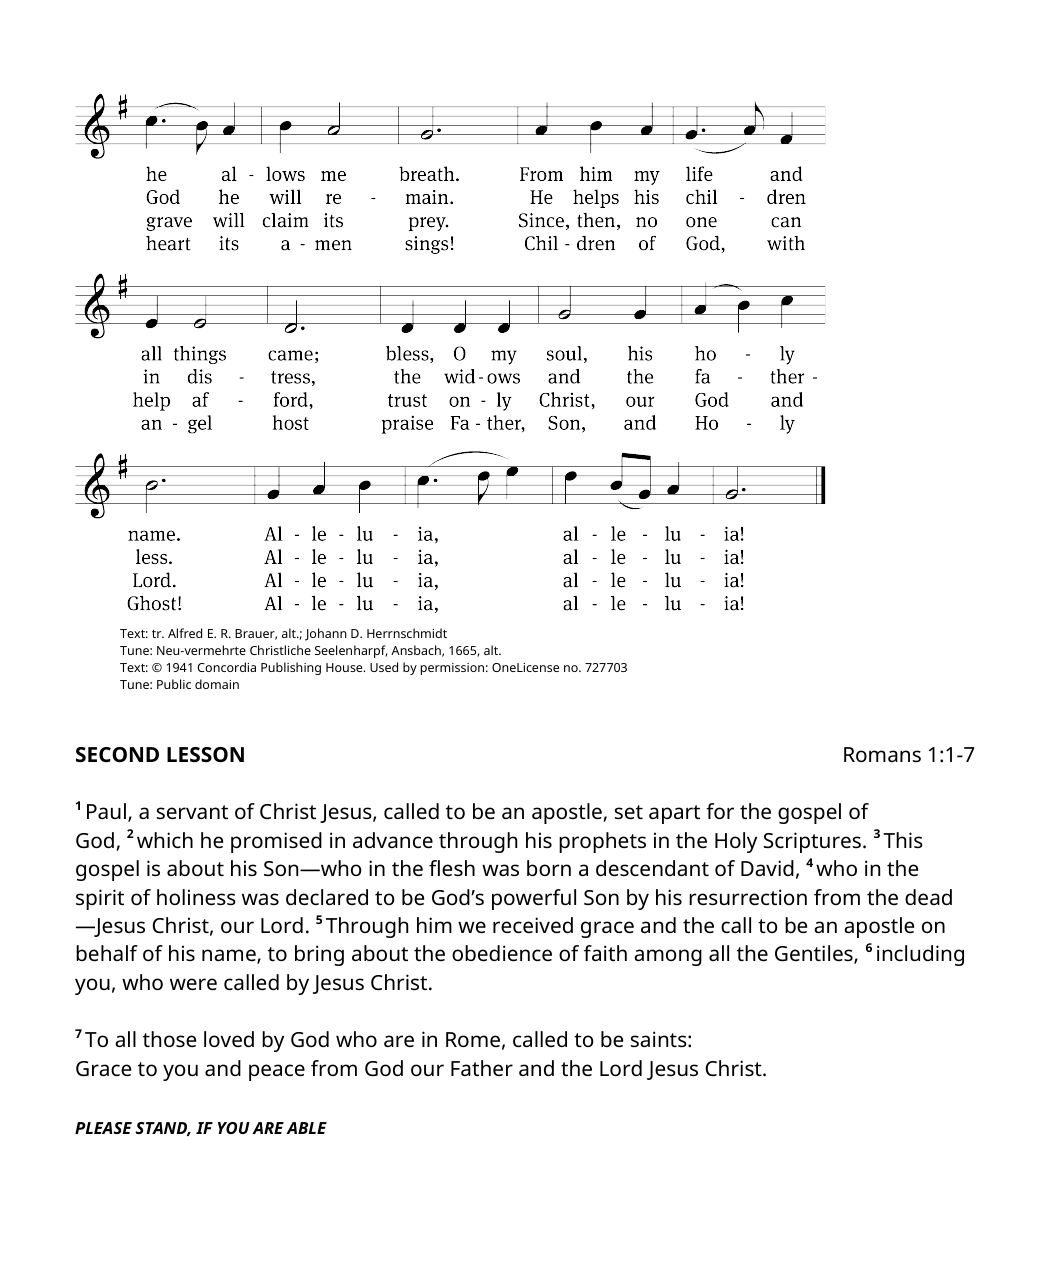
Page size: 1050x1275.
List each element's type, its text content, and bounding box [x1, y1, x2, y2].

picture [75, 75, 826, 613]
text PLEASE STAND, IF YOU ARE ABLE [75, 1117, 975, 1139]
text 7 To all those loved by God who are in Rome, called to be saints: [75, 1026, 975, 1054]
subtitle second lesson Romans 1:1-7 [75, 740, 975, 768]
text 1 Paul, a servant of Christ Jesus, called to be an apostle, set apart for the gospel of God, 2 which he promised in advance through his prophets in the Holy Scriptures. 3 This gospel is about his Son—who in the flesh was born a descendant of David, 4 who in the spirit of holiness was declared to be God’s powerful Son by his resurrection from the dead—Jesus Christ, our Lord. 5 Through him we received grace and the call to be an apostle on behalf of his name, to bring about the obedience of faith among all the Gentiles, 6 including you, who were called by Jesus Christ. [75, 797, 975, 996]
text Text: tr. Alfred E. R. Brauer, alt.; Johann D. Herrnschmidt Tune: Neu-vermehrte Christliche Seelenharpf, Ansbach, 1665, alt. Text: © 1941 Concordia Publishing House. Used by permission: OneLicense no. 727703 Tune: Public domain [120, 625, 975, 693]
text Grace to you and peace from God our Father and the Lord Jesus Christ. [75, 1054, 975, 1082]
